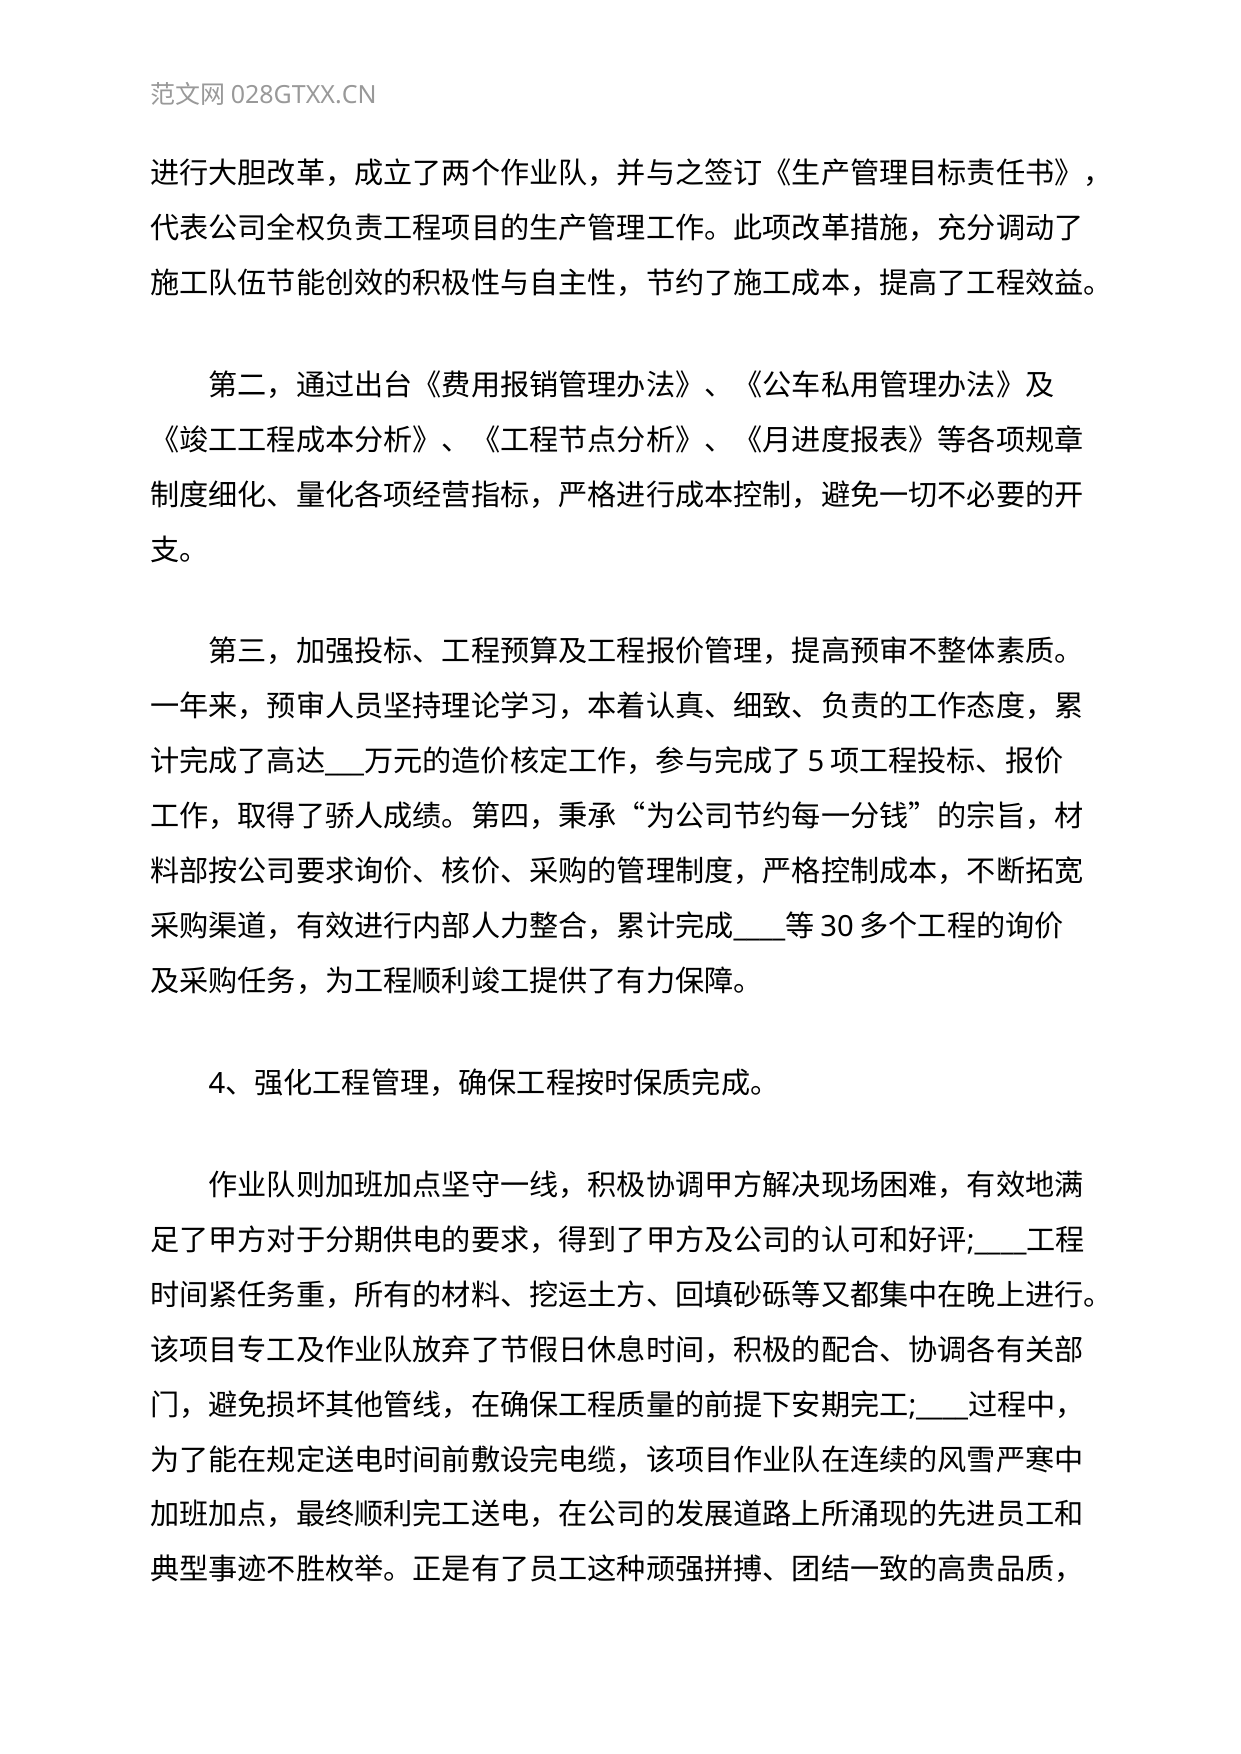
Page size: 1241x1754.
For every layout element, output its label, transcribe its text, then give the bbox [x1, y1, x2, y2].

text 第二，通过出台《费用报销管理办法》、《公车私用管理办法》及《竣工工程成本分析》、《工程节点分析》、《月进度报表》等各项规章制度细化、量化各项经营指标，严格进行成本控制，避免一切不必要的开支。 [150, 362, 1090, 568]
text 第三，加强投标、工程预算及工程报价管理，提高预审不整体素质。一年来，预审人员坚持理论学习，本着认真、细致、负责的工作态度，累计完成了高达___万元的造价核定工作，参与完成了5项工程投标、报价工作，取得了骄人成绩。第四，秉承“为公司节约每一分钱”的宗旨，材料部按公司要求询价、核价、采购的管理制度，严格控制成本，不断拓宽采购渠道，有效进行内部人力整合，累计完成____等30多个工程的询价及采购任务，为工程顺利竣工提供了有力保障。 [150, 628, 1090, 1000]
text 4、强化工程管理，确保工程按时保质完成。 [150, 1059, 1090, 1102]
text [150, 1161, 1090, 1588]
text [150, 150, 1090, 302]
